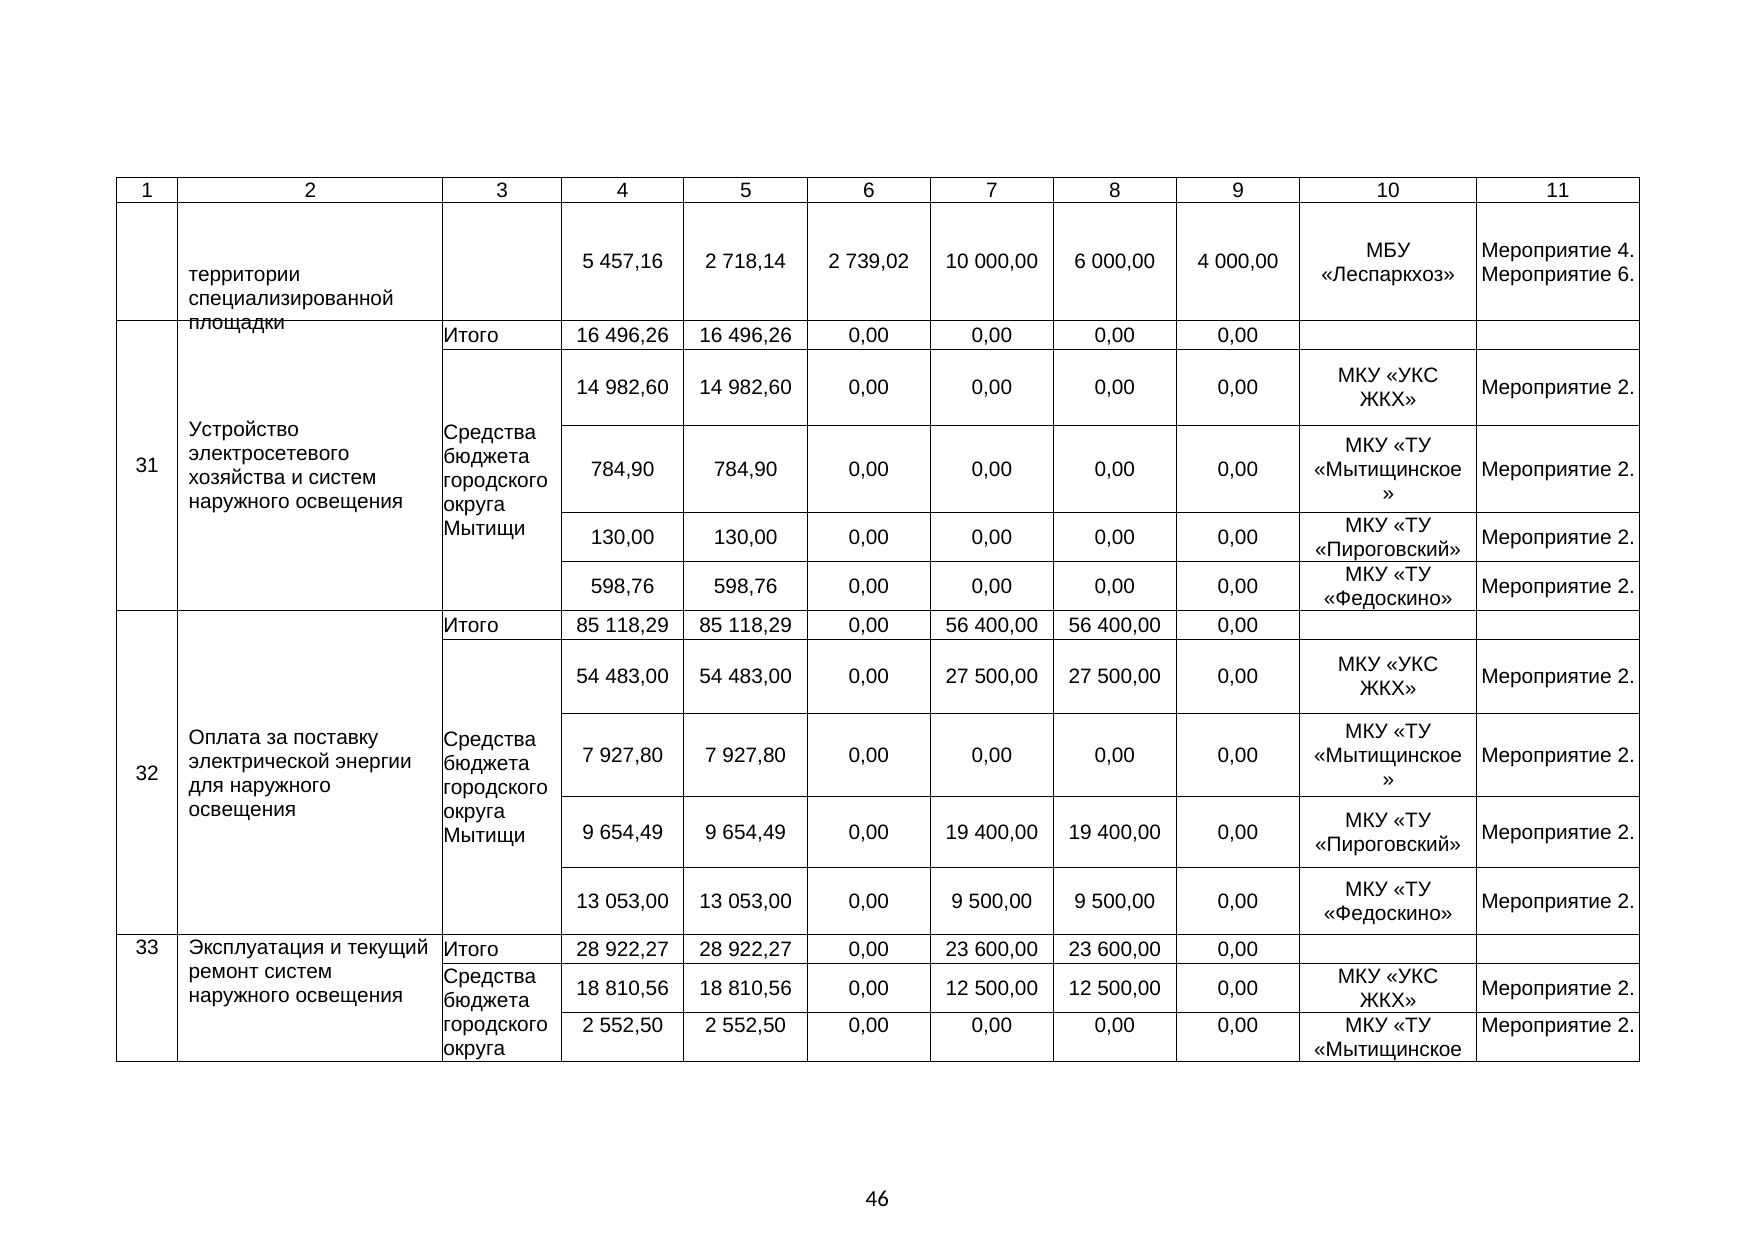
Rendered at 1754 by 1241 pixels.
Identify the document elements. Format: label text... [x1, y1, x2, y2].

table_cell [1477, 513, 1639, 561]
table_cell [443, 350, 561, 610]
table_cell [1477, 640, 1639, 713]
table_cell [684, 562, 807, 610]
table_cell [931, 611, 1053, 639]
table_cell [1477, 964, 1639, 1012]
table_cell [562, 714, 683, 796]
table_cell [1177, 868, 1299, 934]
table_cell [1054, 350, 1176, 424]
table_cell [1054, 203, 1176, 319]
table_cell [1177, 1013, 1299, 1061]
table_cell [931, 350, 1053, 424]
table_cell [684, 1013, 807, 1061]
table_header 3 [443, 178, 561, 202]
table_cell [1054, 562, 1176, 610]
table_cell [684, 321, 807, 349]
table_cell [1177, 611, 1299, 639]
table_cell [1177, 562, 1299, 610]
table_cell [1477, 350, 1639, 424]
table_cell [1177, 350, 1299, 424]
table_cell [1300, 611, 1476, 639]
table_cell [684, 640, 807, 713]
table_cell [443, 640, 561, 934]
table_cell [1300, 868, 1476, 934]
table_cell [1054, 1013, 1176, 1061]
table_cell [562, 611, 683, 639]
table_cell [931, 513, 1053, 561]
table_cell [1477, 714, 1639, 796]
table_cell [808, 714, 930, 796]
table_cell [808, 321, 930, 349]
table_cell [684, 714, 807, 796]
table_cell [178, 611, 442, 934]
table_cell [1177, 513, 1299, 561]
table_header 8 [1054, 178, 1176, 202]
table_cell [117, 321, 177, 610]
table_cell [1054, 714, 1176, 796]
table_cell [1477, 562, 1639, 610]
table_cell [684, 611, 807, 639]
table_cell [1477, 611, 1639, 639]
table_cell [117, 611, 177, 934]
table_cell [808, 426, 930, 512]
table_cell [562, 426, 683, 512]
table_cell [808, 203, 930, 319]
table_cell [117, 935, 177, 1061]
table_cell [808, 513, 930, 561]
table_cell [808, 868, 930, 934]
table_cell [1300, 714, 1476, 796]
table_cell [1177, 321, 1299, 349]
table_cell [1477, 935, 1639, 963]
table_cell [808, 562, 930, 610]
table_header 7 [931, 178, 1053, 202]
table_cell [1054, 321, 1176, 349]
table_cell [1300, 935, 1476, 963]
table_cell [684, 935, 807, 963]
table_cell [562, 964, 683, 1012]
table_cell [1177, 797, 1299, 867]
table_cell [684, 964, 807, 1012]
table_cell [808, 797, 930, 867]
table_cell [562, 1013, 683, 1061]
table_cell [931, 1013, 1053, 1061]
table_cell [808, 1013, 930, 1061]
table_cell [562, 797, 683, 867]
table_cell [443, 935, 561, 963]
table_header 2 [178, 178, 442, 202]
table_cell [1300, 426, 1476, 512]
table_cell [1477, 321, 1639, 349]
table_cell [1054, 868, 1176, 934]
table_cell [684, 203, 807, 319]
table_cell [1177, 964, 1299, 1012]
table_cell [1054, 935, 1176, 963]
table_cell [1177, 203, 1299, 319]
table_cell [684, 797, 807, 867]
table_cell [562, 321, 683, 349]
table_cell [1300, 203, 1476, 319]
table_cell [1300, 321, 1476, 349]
table_header 4 [562, 178, 683, 202]
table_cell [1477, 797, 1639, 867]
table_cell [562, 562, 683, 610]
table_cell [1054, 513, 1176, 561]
table_header 5 [684, 178, 807, 202]
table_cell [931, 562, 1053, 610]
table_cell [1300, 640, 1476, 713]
table_header 6 [808, 178, 930, 202]
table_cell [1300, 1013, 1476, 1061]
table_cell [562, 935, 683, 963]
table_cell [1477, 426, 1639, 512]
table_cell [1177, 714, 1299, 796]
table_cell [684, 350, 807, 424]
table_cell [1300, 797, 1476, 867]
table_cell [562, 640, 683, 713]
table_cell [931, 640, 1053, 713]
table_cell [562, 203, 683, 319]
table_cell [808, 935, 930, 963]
table_header 9 [1177, 178, 1299, 202]
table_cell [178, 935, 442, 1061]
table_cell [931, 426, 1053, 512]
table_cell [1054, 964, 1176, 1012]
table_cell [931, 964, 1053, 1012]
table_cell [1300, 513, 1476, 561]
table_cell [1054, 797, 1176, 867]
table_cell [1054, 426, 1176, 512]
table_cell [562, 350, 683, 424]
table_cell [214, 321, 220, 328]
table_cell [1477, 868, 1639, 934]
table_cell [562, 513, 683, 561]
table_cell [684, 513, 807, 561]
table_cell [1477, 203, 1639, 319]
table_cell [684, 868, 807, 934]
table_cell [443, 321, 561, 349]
table_header 1 [117, 178, 177, 202]
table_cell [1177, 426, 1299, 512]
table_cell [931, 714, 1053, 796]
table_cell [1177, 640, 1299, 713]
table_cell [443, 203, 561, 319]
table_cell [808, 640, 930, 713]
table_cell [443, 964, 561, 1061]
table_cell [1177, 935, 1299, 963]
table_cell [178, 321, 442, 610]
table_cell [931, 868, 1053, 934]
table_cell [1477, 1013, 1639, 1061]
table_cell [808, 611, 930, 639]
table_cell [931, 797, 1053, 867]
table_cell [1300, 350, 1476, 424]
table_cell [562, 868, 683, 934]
table_header 11 [1477, 178, 1639, 202]
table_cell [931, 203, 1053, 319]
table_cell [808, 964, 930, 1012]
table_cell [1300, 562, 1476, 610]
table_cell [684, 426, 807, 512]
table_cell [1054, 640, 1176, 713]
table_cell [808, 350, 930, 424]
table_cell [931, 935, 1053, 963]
table_header 10 [1300, 178, 1476, 202]
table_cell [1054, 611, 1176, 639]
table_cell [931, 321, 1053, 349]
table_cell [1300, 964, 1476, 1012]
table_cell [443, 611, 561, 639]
